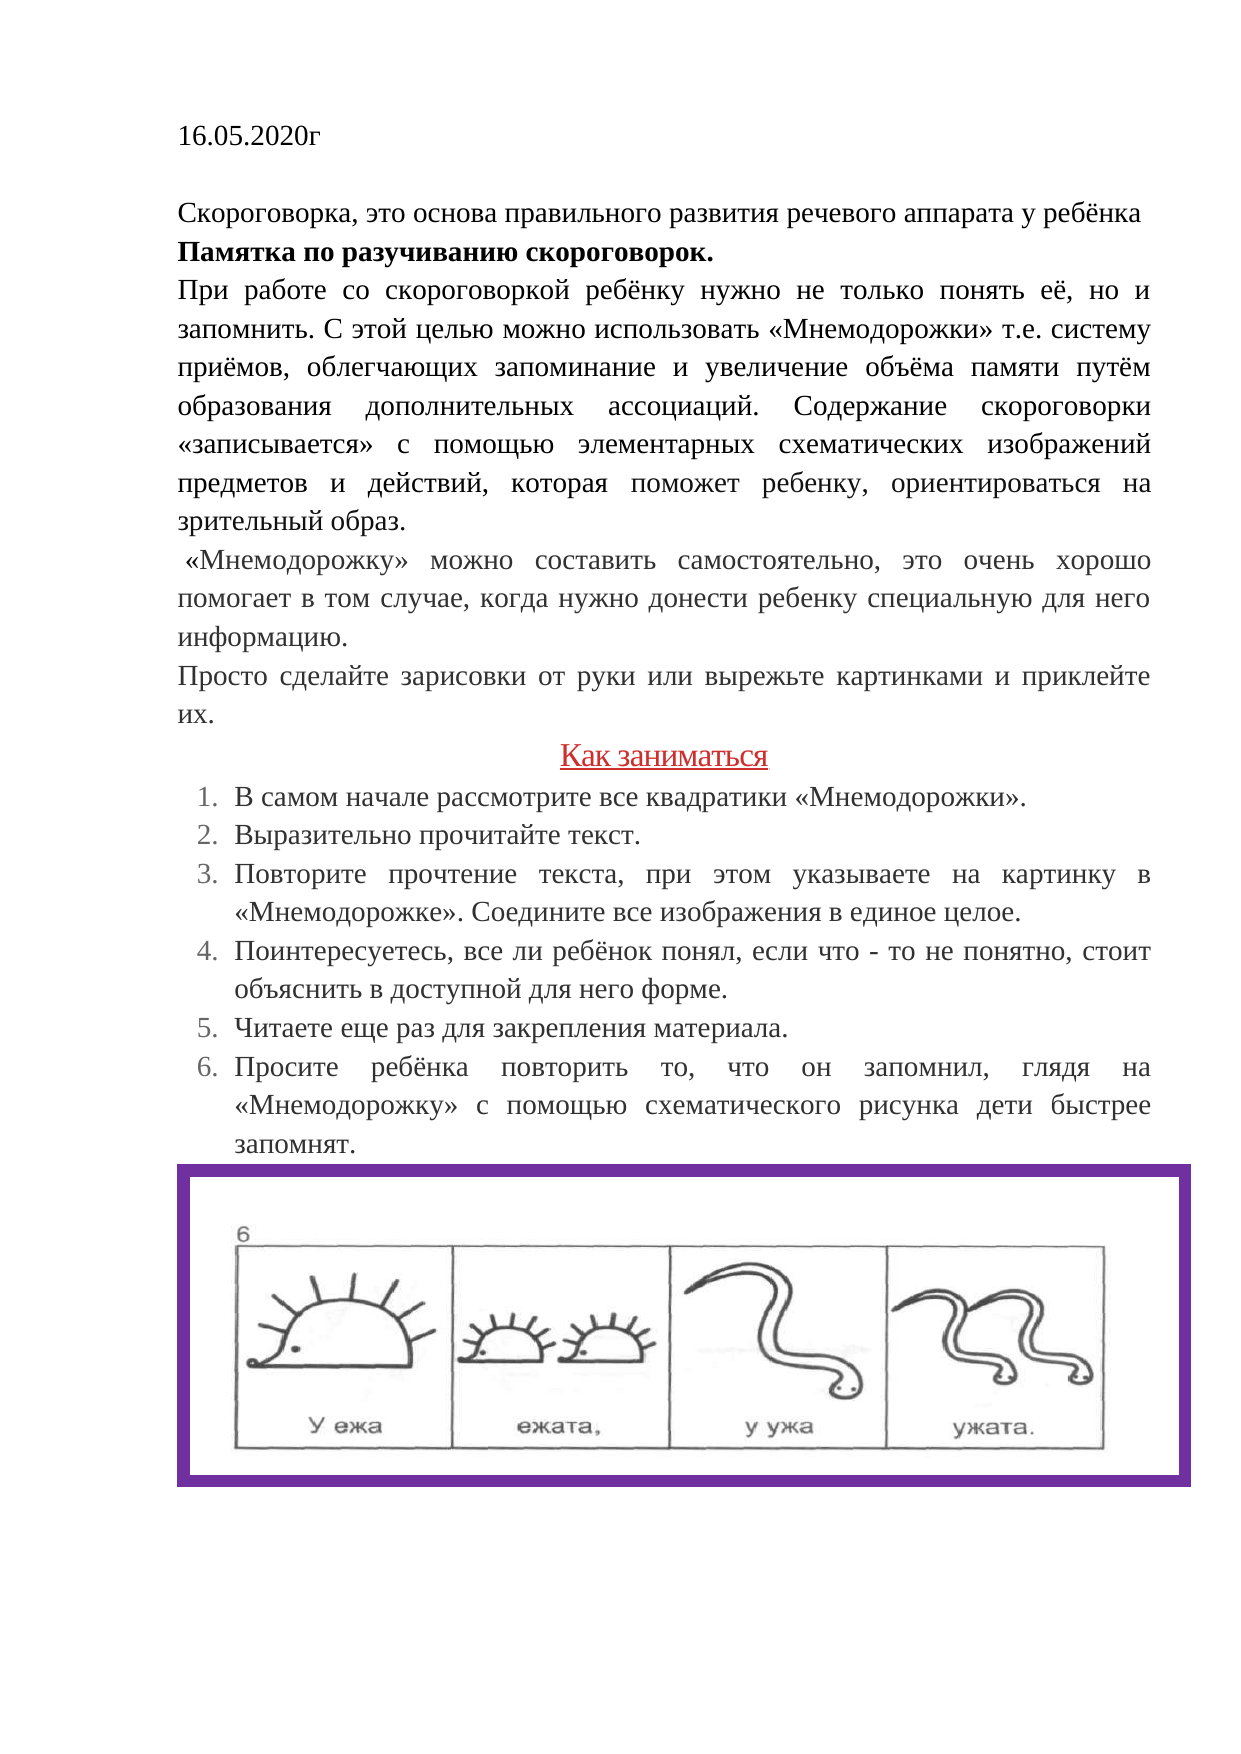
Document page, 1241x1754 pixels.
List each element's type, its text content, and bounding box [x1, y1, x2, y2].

text Памятка по разучиванию скороговорок. [177, 234, 1152, 267]
text 16.05.2020г [177, 118, 1152, 152]
list Читаете еще раз для закрепления материала. [197, 1010, 1152, 1044]
list Поинтересуетесь, все ли ребёнок понял, если что - то не понятно, стоит объяснить в доступной для него форме. [197, 933, 1152, 1005]
list Выразительно прочитайте текст. [197, 817, 1152, 851]
text Как заниматься [177, 735, 1152, 773]
list Повторите прочтение текста, при этом указываете на картинку в «Мнемодорожке». Соедините все изображения в единое целое. [197, 856, 1152, 928]
text «Мнемодорожку» можно составить самостоятельно, это очень хорошо помогает в том случае, когда нужно донести ребенку специальную для него информацию. [177, 542, 1152, 653]
list Просите ребёнка повторить то, что он запомнил, глядя на «Мнемодорожку» с помощью схематического рисунка дети быстрее запомнят. [197, 1049, 1152, 1159]
text Просто сделайте зарисовки от руки или вырежьте картинками и приклейте их. [177, 658, 1152, 730]
list В самом начале рассмотрите все квадратики «Мнемодорожки». [197, 779, 1152, 812]
text Скороговорка, это основа правильного развития речевого аппарата у ребёнка [177, 195, 1152, 229]
text При работе со скороговоркой ребёнку нужно не только понять её, но и запомнить. С этой целью можно использовать «Мнемодорожки» т.е. систему приёмов, облегчающих запоминание и увеличение объёма памяти путём образования дополнительных ассоциаций. Содержание скороговорки «записывается» с помощью элементарных схематических изображений предметов и действий, которая поможет ребенку, ориентироваться на зрительный образ. [177, 272, 1152, 537]
